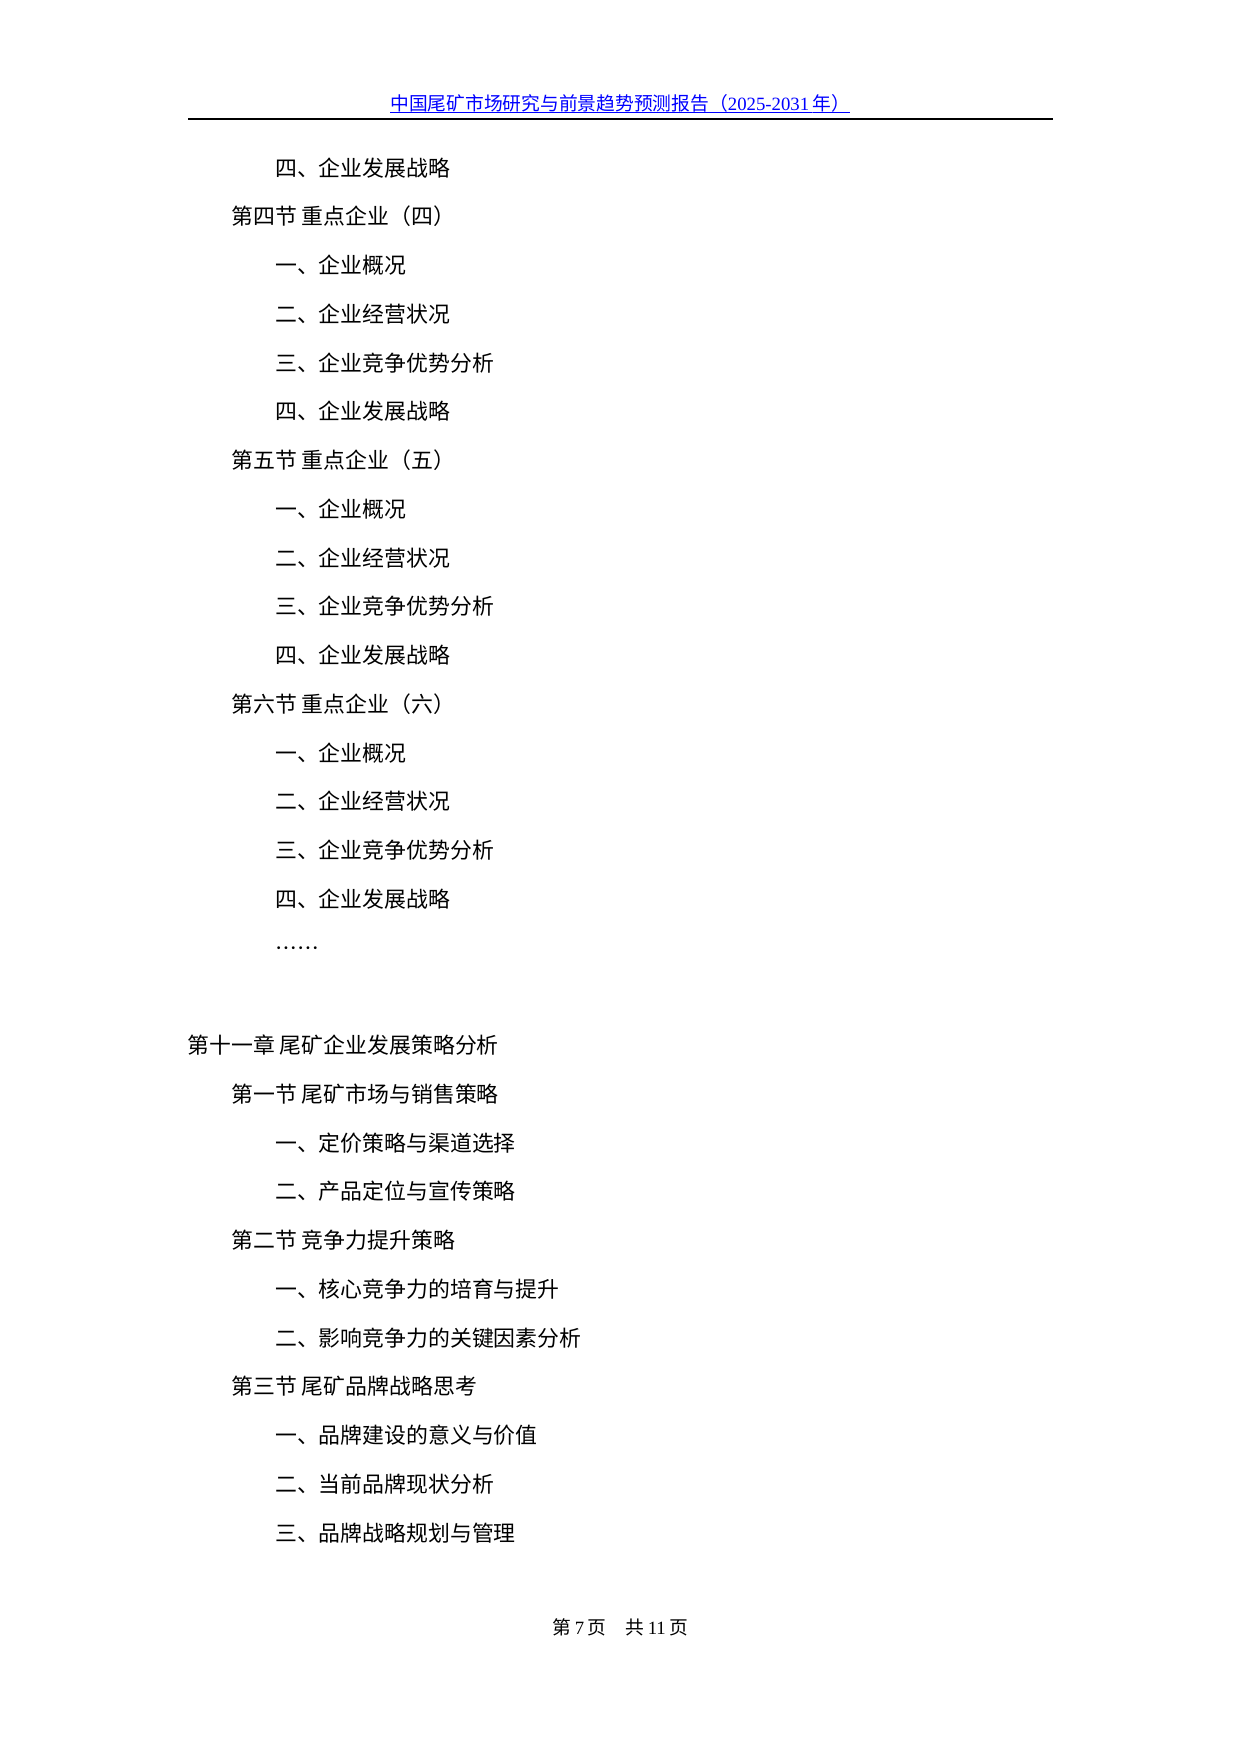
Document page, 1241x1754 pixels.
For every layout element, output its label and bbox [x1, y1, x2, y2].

text [187, 150, 1053, 1548]
